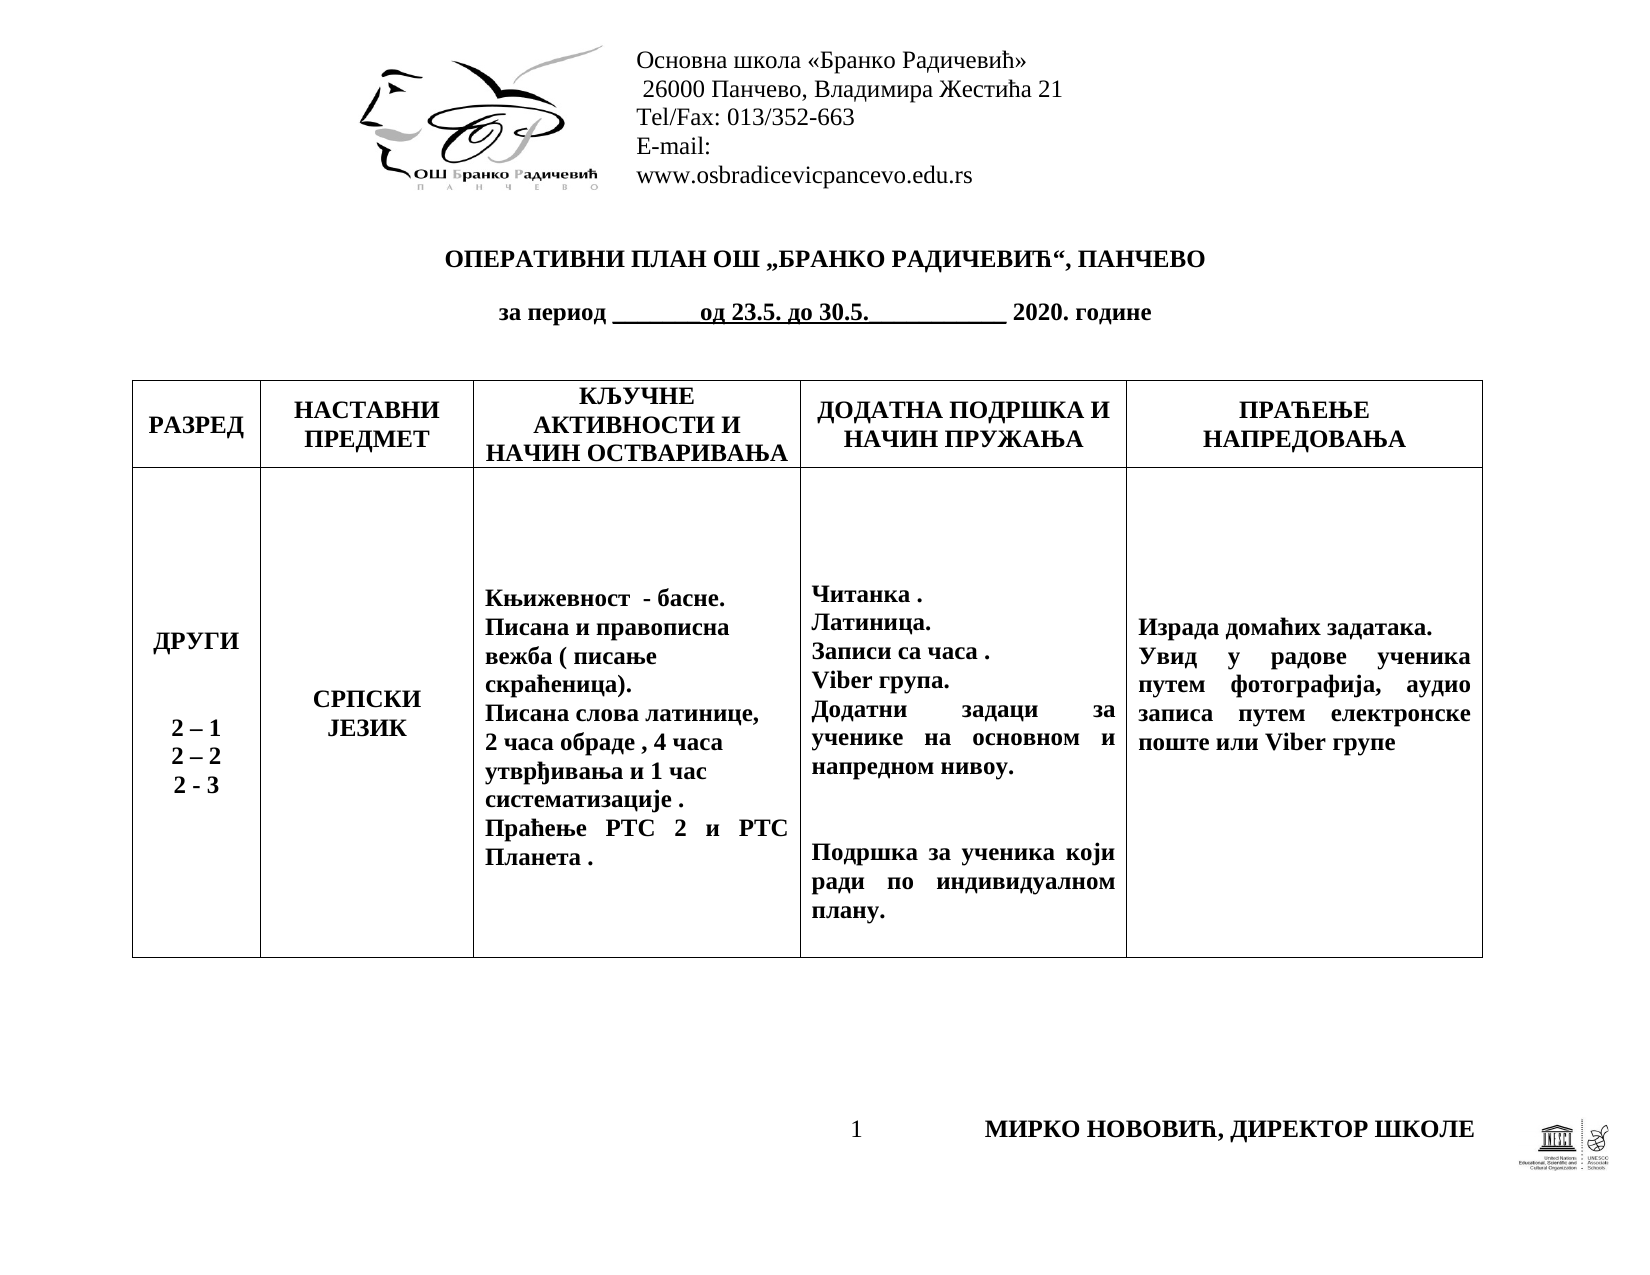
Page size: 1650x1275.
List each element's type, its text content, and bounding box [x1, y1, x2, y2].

table_cell ДРУГИ 2 – 1 2 – 2 2 - 3 [133, 468, 260, 957]
table_header РАЗРЕД [133, 381, 260, 467]
table_header КЉУЧНЕ АКТИВНОСТИ И НАЧИН ОСТВАРИВАЊА [474, 381, 800, 467]
table_cell СРПСКИ ЈЕЗИК [261, 468, 473, 957]
table_cell Израда домаћих задатака. Увид у радове ученика путем фотографија, аудио записа путем електронске поште или Viber групе [1127, 468, 1482, 957]
picture [1517, 1117, 1609, 1171]
table_cell Читанка . Латиница. Записи са часа . Viber група. Додатни задаци за ученике на основном и напредном нивоу. Подршка за ученика који ради по индивидуалном плану. [801, 468, 1126, 957]
table_header ДОДАТНА ПОДРШКА И НАЧИН ПРУЖАЊА [801, 381, 1126, 467]
picture [358, 37, 605, 197]
table_header НАСТАВНИ ПРЕДМЕТ [261, 381, 473, 467]
table_header ПРАЋЕЊЕ НАПРЕДОВАЊА [1127, 381, 1482, 467]
table_cell Књижевност - басне. Писана и правописна вежба ( писање скраћеница). Писана слова латинице, 2 часa обраде , 4 часа утврђивања и 1 час систематизације . Праћење РТС 2 и РТС Планета . [474, 468, 800, 957]
